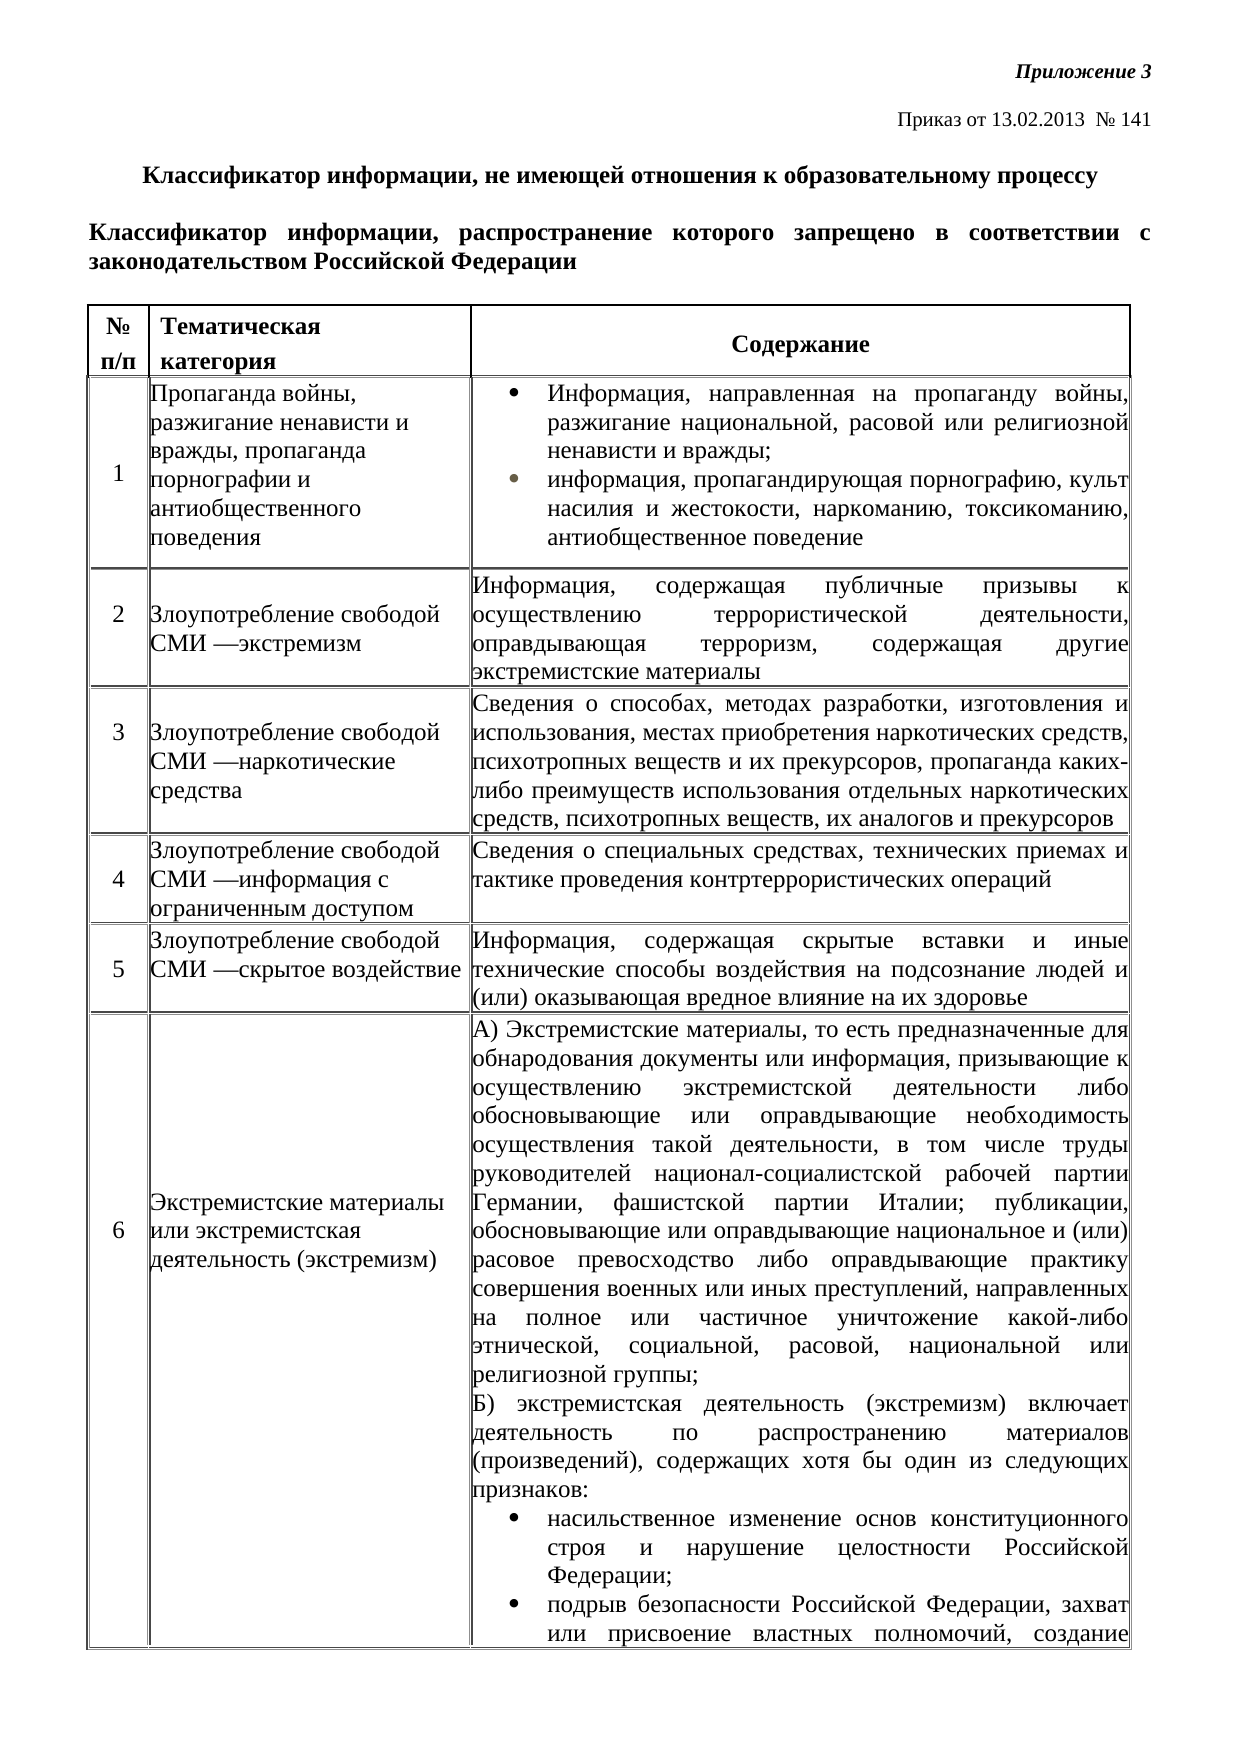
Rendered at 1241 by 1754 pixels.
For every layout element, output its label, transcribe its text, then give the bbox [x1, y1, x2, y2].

table_cell 6 [90, 1011, 149, 1647]
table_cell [471, 1011, 1129, 1647]
table_cell 4 [90, 836, 147, 922]
text Приказ от 13.02.2013 № 141 [118, 107, 1152, 131]
table_cell 1 [90, 378, 147, 567]
table_cell Сведения о специальных средствах, технических приемах и тактике проведения контртеррористических операций [473, 832, 1129, 922]
table_header Содержание [472, 306, 1129, 374]
table_cell Пропаганда войны, разжигание ненависти и вражды, пропаганда порнографии и антиобщественного поведения [151, 378, 469, 567]
table_cell 5 [90, 925, 147, 1011]
table_cell Информация, содержащая публичные призывы к осуществлению террористической деятельности, оправдывающая терроризм, содержащая другие экстремистские материалы [473, 567, 1129, 685]
table_cell Информация, направленная на пропаганду войны, разжигание национальной, расовой или религиозной ненависти и вражды; информация, пропагандирующая порнографию, культ насилия и жестокости, наркоманию, токсикоманию, антиобщественное поведение [473, 376, 1129, 567]
table_cell Злоупотребление свободой СМИ —экстремизм [151, 570, 469, 685]
table_cell Злоупотребление свободой СМИ —информация с ограниченным доступом [151, 836, 469, 922]
table_cell Злоупотребление свободой СМИ —наркотические средства [151, 689, 469, 832]
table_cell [149, 1011, 471, 1647]
text Приложение 3 [650, 59, 1152, 83]
table_header Тематическая категория [150, 306, 470, 374]
table_cell Информация, содержащая скрытые вставки и иные технические способы воздействия на подсознание людей и (или) оказывающая вредное влияние на их здоровье [471, 922, 1130, 1011]
table_cell 3 [90, 689, 147, 832]
text Классификатор информации, распространение которого запрещено в соответствии с законодательством Российской Федерации [89, 217, 1152, 275]
text Классификатор информации, не имеющей отношения к образовательному процессу [89, 160, 1152, 189]
table_cell Сведения о способах, методах разработки, изготовления и использования, местах приобретения наркотических средств, психотропных веществ и их прекурсоров, пропаганда каких-либо преимуществ использования отдельных наркотических средств, психотропных веществ, их аналогов и прекурсоров [473, 685, 1129, 832]
table_header № п/п [89, 306, 148, 374]
table_cell Злоупотребление свободой СМИ —скрытое воздействие [151, 925, 469, 1011]
table_cell 2 [90, 570, 147, 685]
